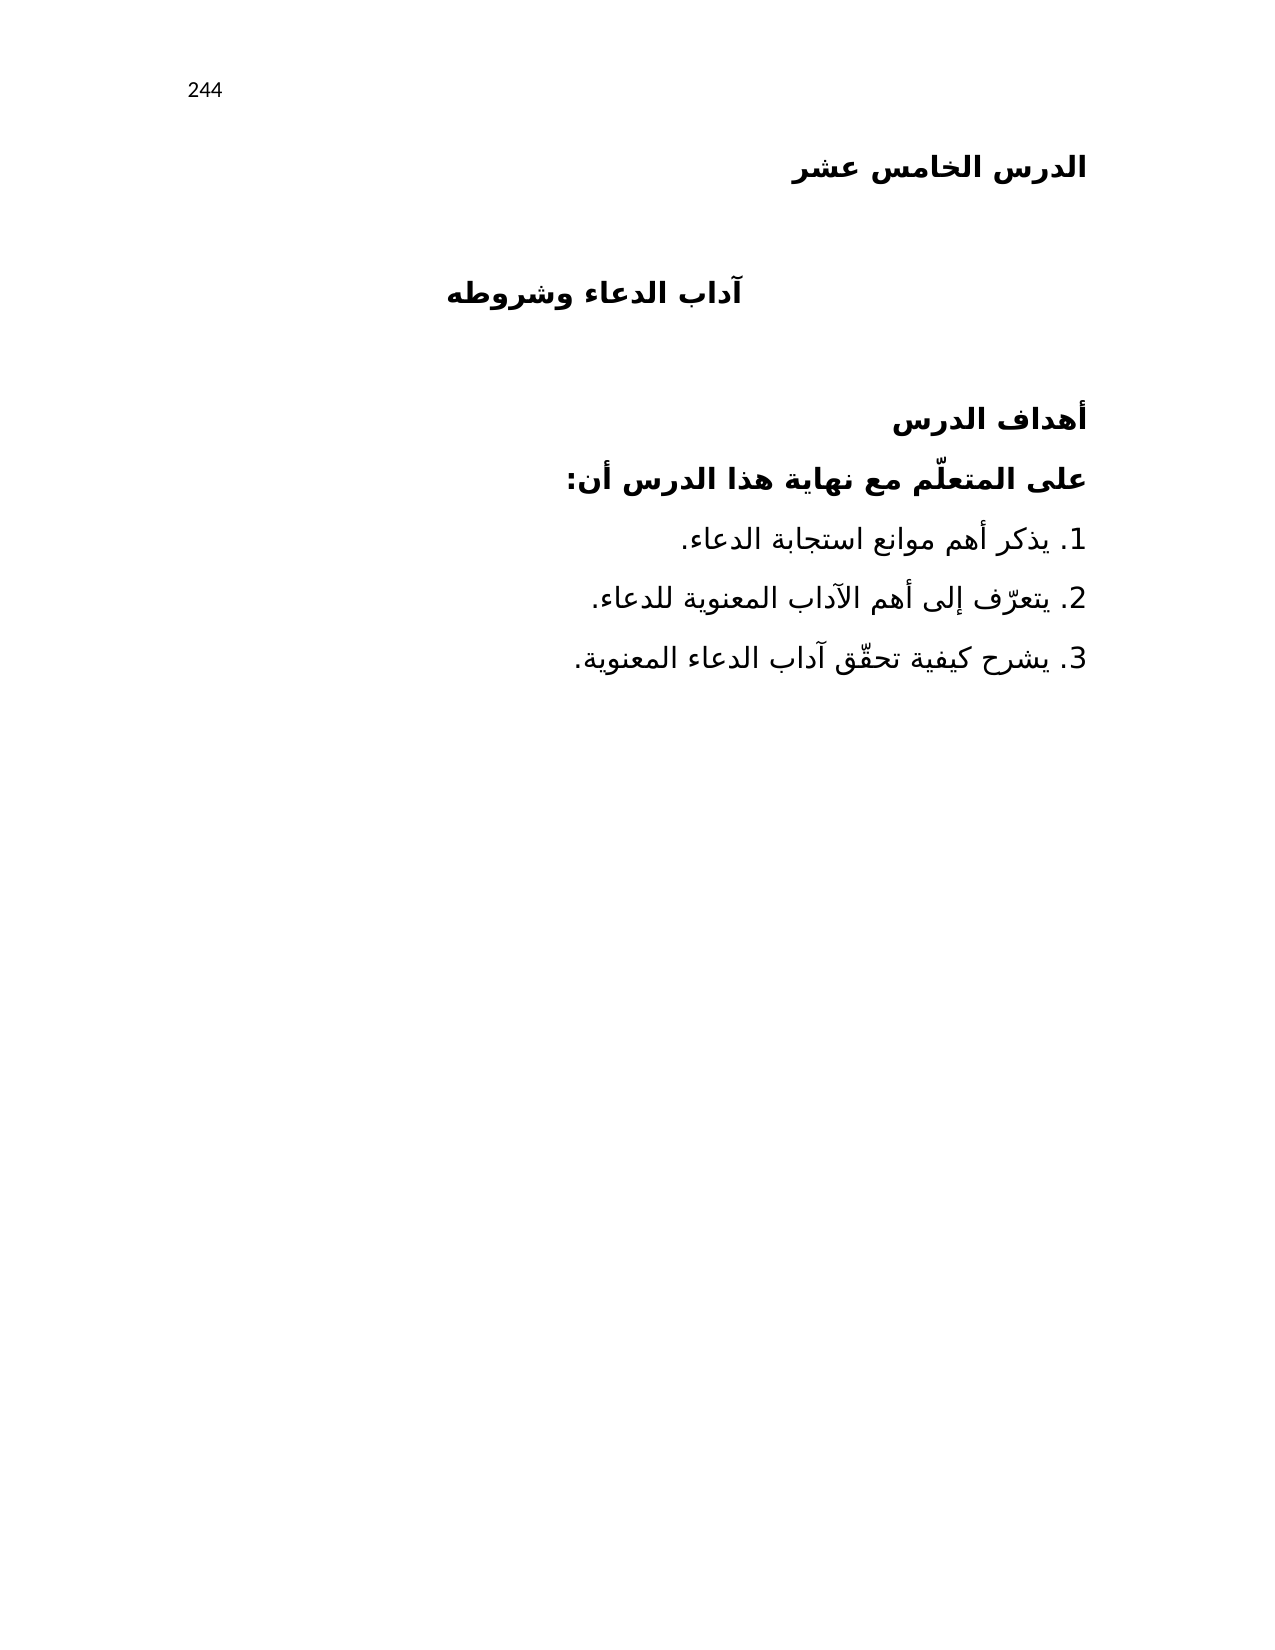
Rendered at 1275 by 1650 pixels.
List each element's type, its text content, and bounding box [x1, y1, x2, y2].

text أهداف الدرس [187, 402, 1087, 436]
text الدرس الخامس عشر [187, 150, 1087, 184]
text 2. يتعرّف إلى أهم الآداب المعنوية للدعاء. [187, 582, 1087, 616]
text على المتعلّم مع نهاية هذا الدرس أن: [187, 462, 1087, 496]
text 1. يذكر أهم موانع استجابة الدعاء. [187, 522, 1087, 556]
text آداب الدعاء وشروطه [187, 276, 1087, 310]
text 3. يشرح كيفية تحقّق آداب الدعاء المعنوية. [187, 642, 1087, 676]
